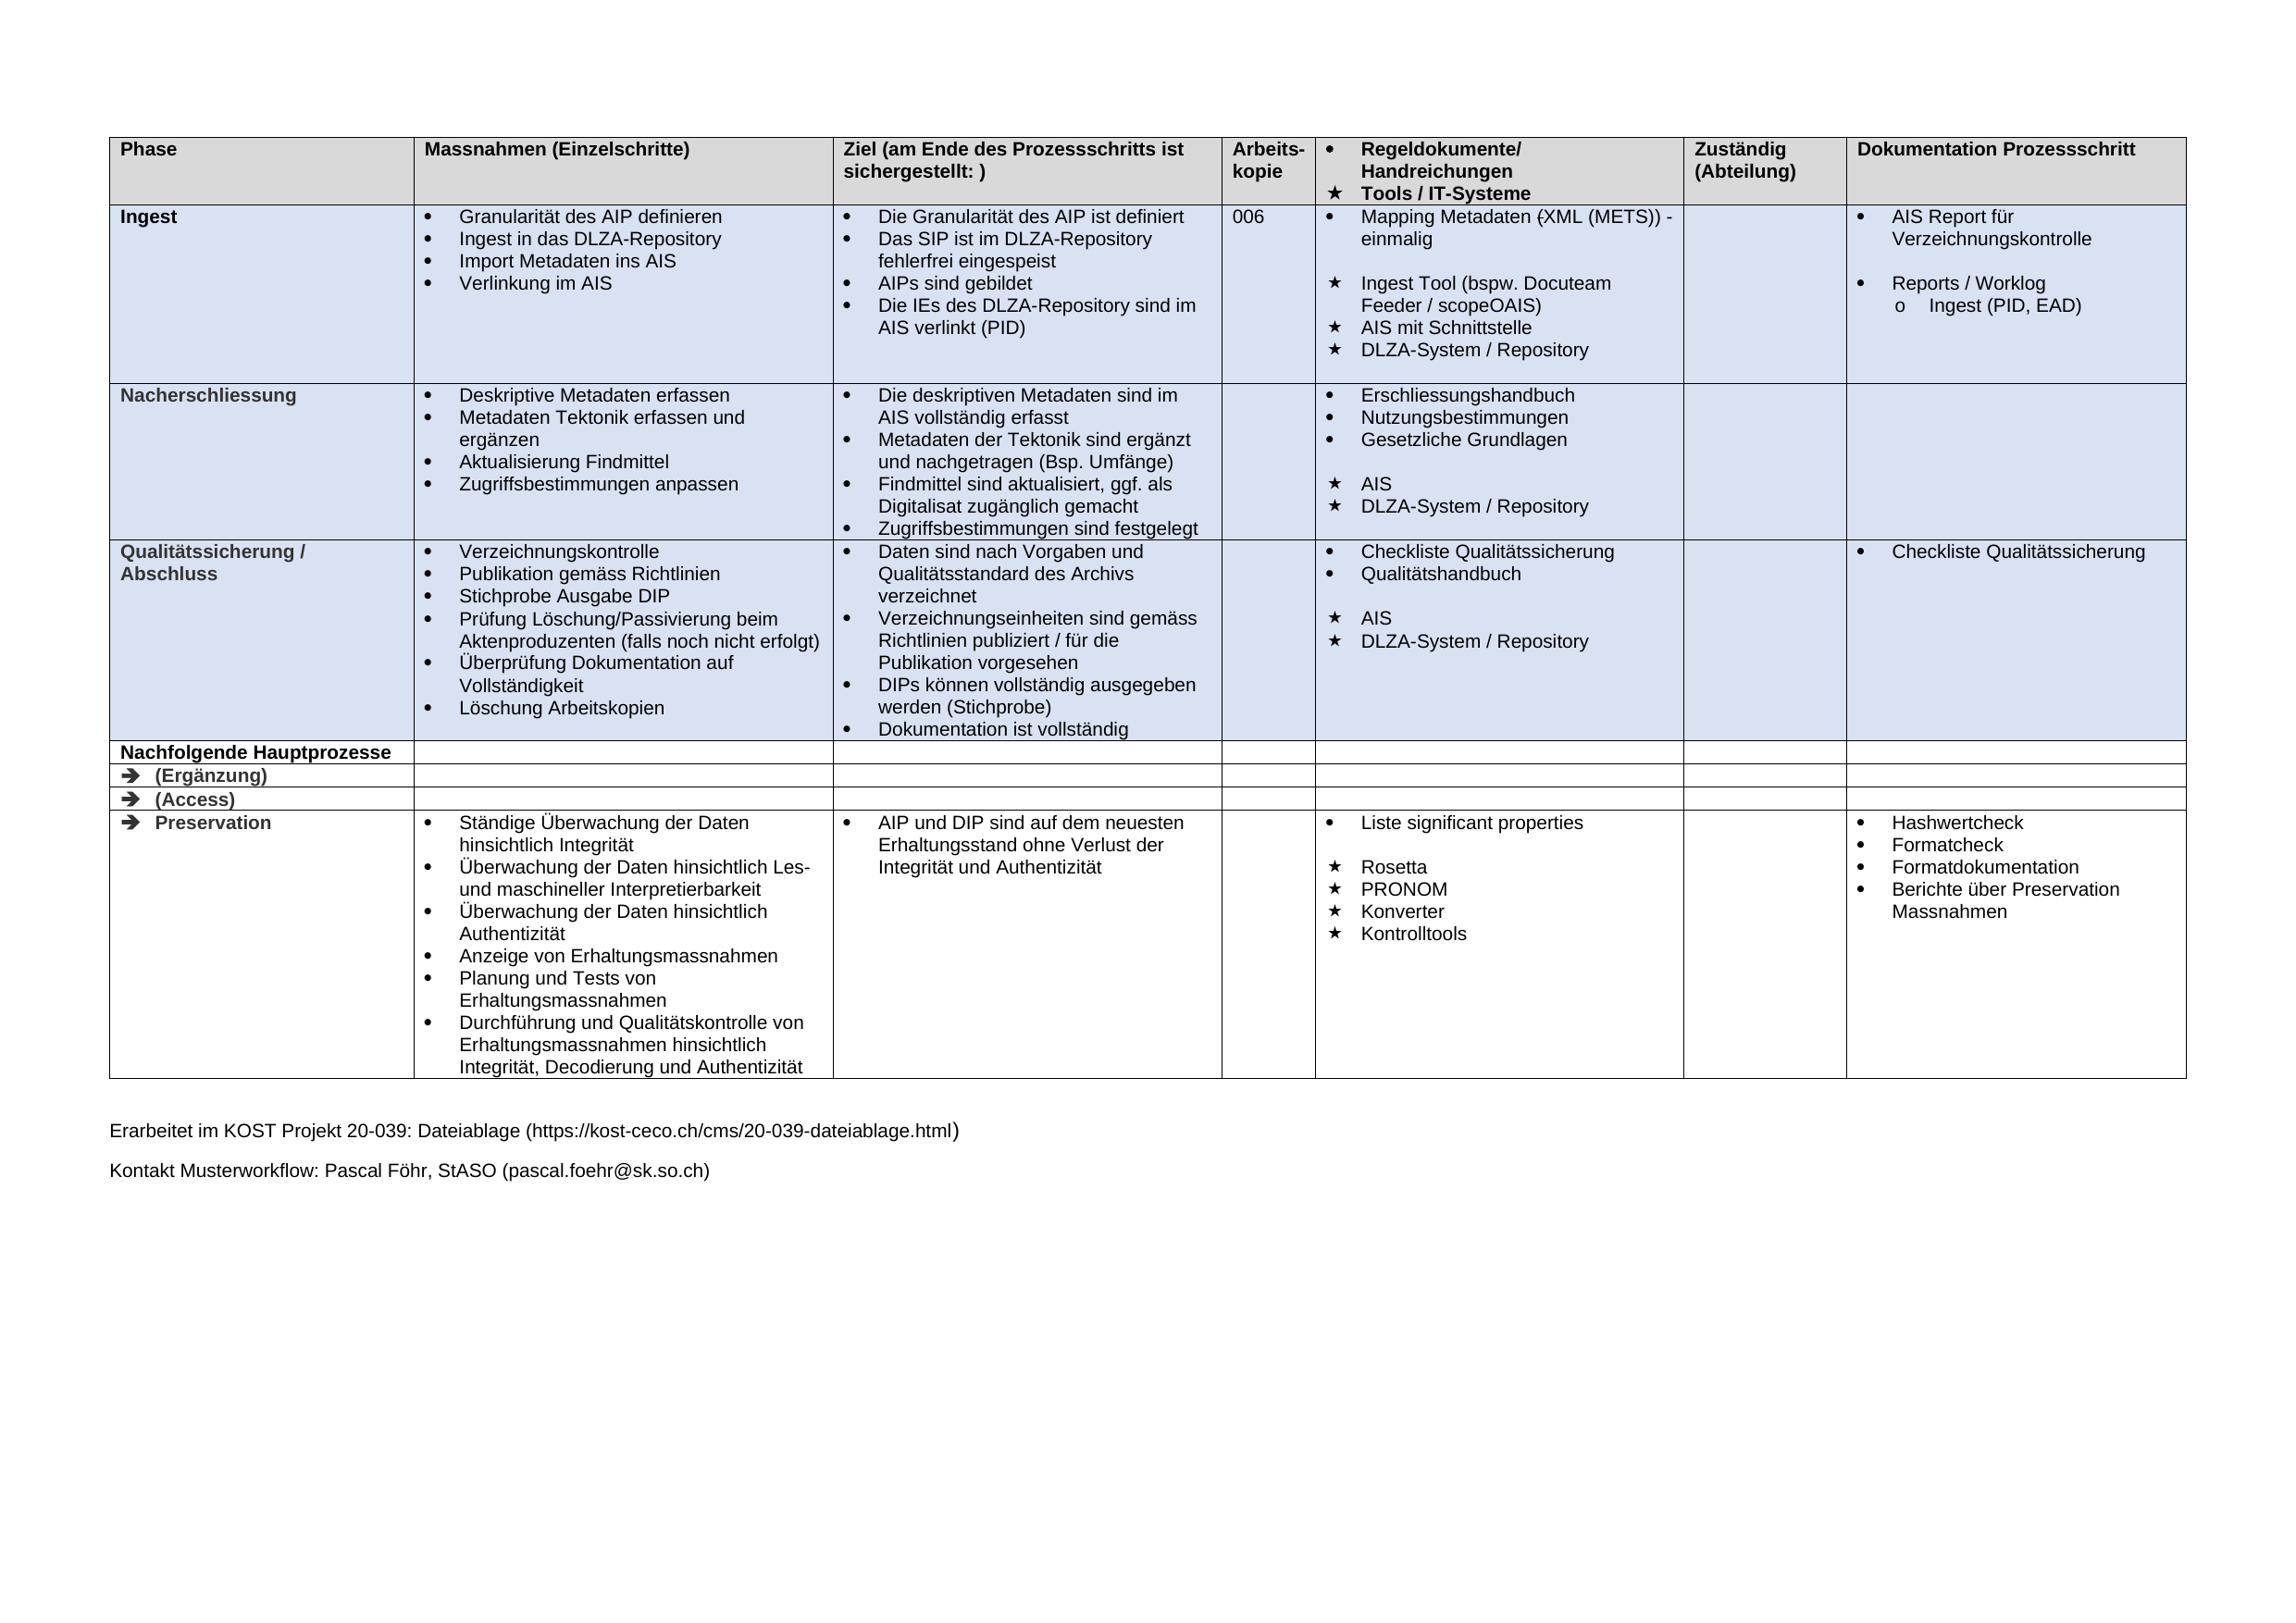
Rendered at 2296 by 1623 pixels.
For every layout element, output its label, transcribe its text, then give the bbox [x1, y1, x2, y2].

table_cell 006 [1222, 205, 1315, 383]
table_cell [1684, 205, 1846, 383]
table_cell [1222, 811, 1315, 1077]
table_cell Ständige Überwachung der Daten hinsichtlich Integrität Überwachung der Daten hinsichtlich Les- und maschineller Interpretierbarkeit Überwachung der Daten hinsichtlich Authentizität Anzeige von Erhaltungsmassnahmen Planung und Tests von Erhaltungsmassnahmen Durchführung und Qualitätskontrolle von Erhaltungsmassnahmen hinsichtlich Integrität, Decodierung und Authentizität [415, 811, 833, 1077]
table_cell [415, 741, 833, 763]
text Erarbeitet im KOST Projekt 20-039: Dateiablage (https://kost-ceco.ch/cms/20-039-dateiablage.html) [109, 1118, 2159, 1142]
table_cell Die deskriptiven Metadaten sind im AIS vollständig erfasst Metadaten der Tektonik sind ergänzt und nachgetragen (Bsp. Umfänge) Findmittel sind aktualisiert, ggf. als Digitalisat zugänglich gemacht Zugriffsbestimmungen sind festgelegt [834, 384, 1222, 539]
table_header Phase [110, 138, 414, 204]
table_cell [1847, 787, 2186, 810]
table_cell [1684, 741, 1846, 763]
table_cell [1222, 741, 1315, 763]
table_cell Deskriptive Metadaten erfassen Metadaten Tektonik erfassen und ergänzen Aktualisierung Findmittel Zugriffsbestimmungen anpassen [415, 384, 833, 539]
table_cell Die Granularität des AIP ist definiert Das SIP ist im DLZA-Repository fehlerfrei eingespeist AIPs sind gebildet Die IEs des DLZA-Repository sind im AIS verlinkt (PID) [834, 205, 1222, 383]
table_cell [834, 741, 1222, 763]
table_cell Erschliessungshandbuch Nutzungsbestimmungen Gesetzliche Grundlagen AIS DLZA-System / Repository [1316, 384, 1683, 539]
table_header Regeldokumente/Handreichungen Tools / IT-Systeme [1316, 138, 1683, 204]
table_cell [1684, 764, 1846, 787]
table_cell Nacherschliessung [110, 384, 414, 539]
table_cell [1316, 764, 1683, 787]
table_header Dokumentation Prozessschritt [1847, 138, 2186, 204]
table_cell [1316, 787, 1683, 810]
table_cell Mapping Metadaten (XML (METS)) - einmalig Ingest Tool (bspw. Docuteam Feeder / scopeOAIS) AIS mit Schnittstelle DLZA-System / Repository [1316, 205, 1683, 383]
table_cell [1684, 540, 1846, 740]
table_cell [1684, 811, 1846, 1077]
table_cell [1847, 384, 2186, 539]
table_cell Liste significant properties Rosetta PRONOM Konverter Kontrolltools [1316, 811, 1683, 1077]
table_cell (Ergänzung) [110, 764, 414, 787]
table_header Zuständig (Abteilung) [1684, 138, 1846, 204]
table_cell [1222, 764, 1315, 787]
table_cell AIS Report für Verzeichnungskontrolle Reports / Worklog Ingest (PID, EAD) [1847, 205, 2186, 383]
table_cell [1847, 764, 2186, 787]
table_cell [1684, 384, 1846, 539]
table_cell Verzeichnungskontrolle Publikation gemäss Richtlinien Stichprobe Ausgabe DIP Prüfung Löschung/Passivierung beim Aktenproduzenten (falls noch nicht erfolgt) Überprüfung Dokumentation auf Vollständigkeit Löschung Arbeitskopien [415, 540, 833, 740]
table_cell Nachfolgende Hauptprozesse [110, 741, 414, 763]
table_header Arbeits-kopie [1222, 138, 1315, 204]
table_cell Checkliste Qualitätssicherung Qualitätshandbuch AIS DLZA-System / Repository [1316, 540, 1683, 740]
table_cell [1222, 384, 1315, 539]
table_cell Qualitätssicherung / Abschluss [110, 540, 414, 740]
table_cell Checkliste Qualitätssicherung [1847, 540, 2186, 740]
table_cell Granularität des AIP definieren Ingest in das DLZA-Repository Import Metadaten ins AIS Verlinkung im AIS [415, 205, 833, 383]
table_cell [1222, 787, 1315, 810]
table_cell [834, 764, 1222, 787]
table_header Ziel (am Ende des Prozessschritts ist sichergestellt: ) [834, 138, 1222, 204]
table_cell AIP und DIP sind auf dem neuesten Erhaltungsstand ohne Verlust der Integrität und Authentizität [834, 811, 1222, 1077]
table_cell [1684, 787, 1846, 810]
table_cell [834, 787, 1222, 810]
text Kontakt Musterworkflow: Pascal Föhr, StASO (pascal.foehr@sk.so.ch) [109, 1159, 2159, 1182]
table_cell [1316, 741, 1683, 763]
table_cell [1847, 741, 2186, 763]
table_header Massnahmen (Einzelschritte) [415, 138, 833, 204]
table_cell [415, 764, 833, 787]
table_cell Hashwertcheck Formatcheck Formatdokumentation Berichte über Preservation Massnahmen [1847, 811, 2186, 1077]
table_cell Ingest [110, 205, 414, 383]
table_cell (Access) [110, 787, 414, 810]
table_cell [1222, 540, 1315, 740]
table_cell [415, 787, 833, 810]
table_cell Daten sind nach Vorgaben und Qualitätsstandard des Archivs verzeichnet Verzeichnungseinheiten sind gemäss Richtlinien publiziert / für die Publikation vorgesehen DIPs können vollständig ausgegeben werden (Stichprobe) Dokumentation ist vollständig [834, 540, 1222, 740]
table_cell Preservation [110, 811, 414, 1077]
